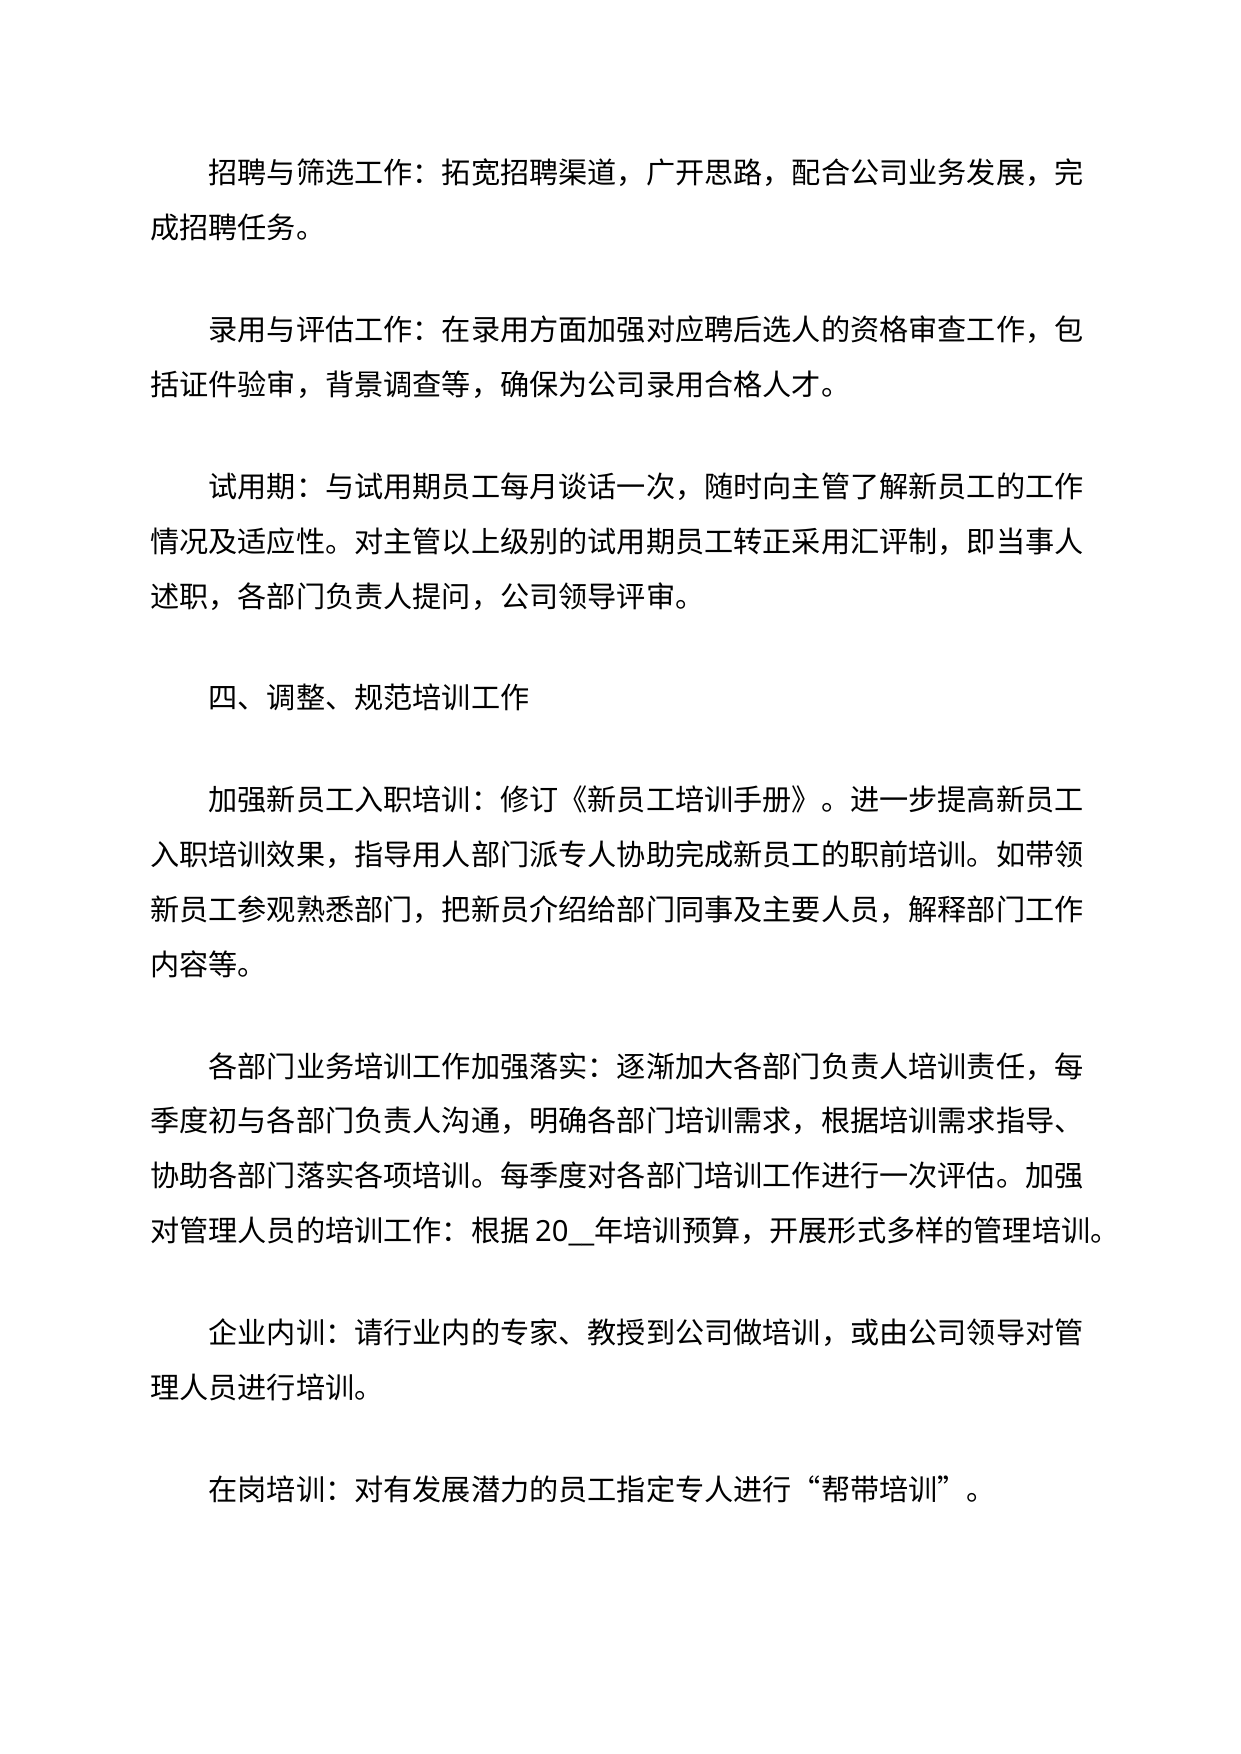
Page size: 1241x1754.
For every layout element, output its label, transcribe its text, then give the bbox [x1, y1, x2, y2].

text 加强新员工入职培训：修订《新员工培训手册》。进一步提高新员工入职培训效果，指导用人部门派专人协助完成新员工的职前培训。如带领新员工参观熟悉部门，把新员介绍给部门同事及主要人员，解释部门工作内容等。 [150, 777, 1090, 984]
text 招聘与筛选工作：拓宽招聘渠道，广开思路，配合公司业务发展，完成招聘任务。 [150, 150, 1090, 247]
text 录用与评估工作：在录用方面加强对应聘后选人的资格审查工作，包括证件验审，背景调查等，确保为公司录用合格人才。 [150, 307, 1090, 404]
text 企业内训：请行业内的专家、教授到公司做培训，或由公司领导对管理人员进行培训。 [150, 1310, 1090, 1407]
text 试用期：与试用期员工每月谈话一次，随时向主管了解新员工的工作情况及适应性。对主管以上级别的试用期员工转正采用汇评制，即当事人述职，各部门负责人提问，公司领导评审。 [150, 463, 1090, 615]
text 各部门业务培训工作加强落实：逐渐加大各部门负责人培训责任，每季度初与各部门负责人沟通，明确各部门培训需求，根据培训需求指导、协助各部门落实各项培训。每季度对各部门培训工作进行一次评估。加强对管理人员的培训工作：根据20__年培训预算，开展形式多样的管理培训。 [150, 1043, 1090, 1250]
text 四、调整、规范培训工作 [150, 675, 1090, 717]
text 在岗培训：对有发展潜力的员工指定专人进行“帮带培训”。 [150, 1466, 1090, 1509]
